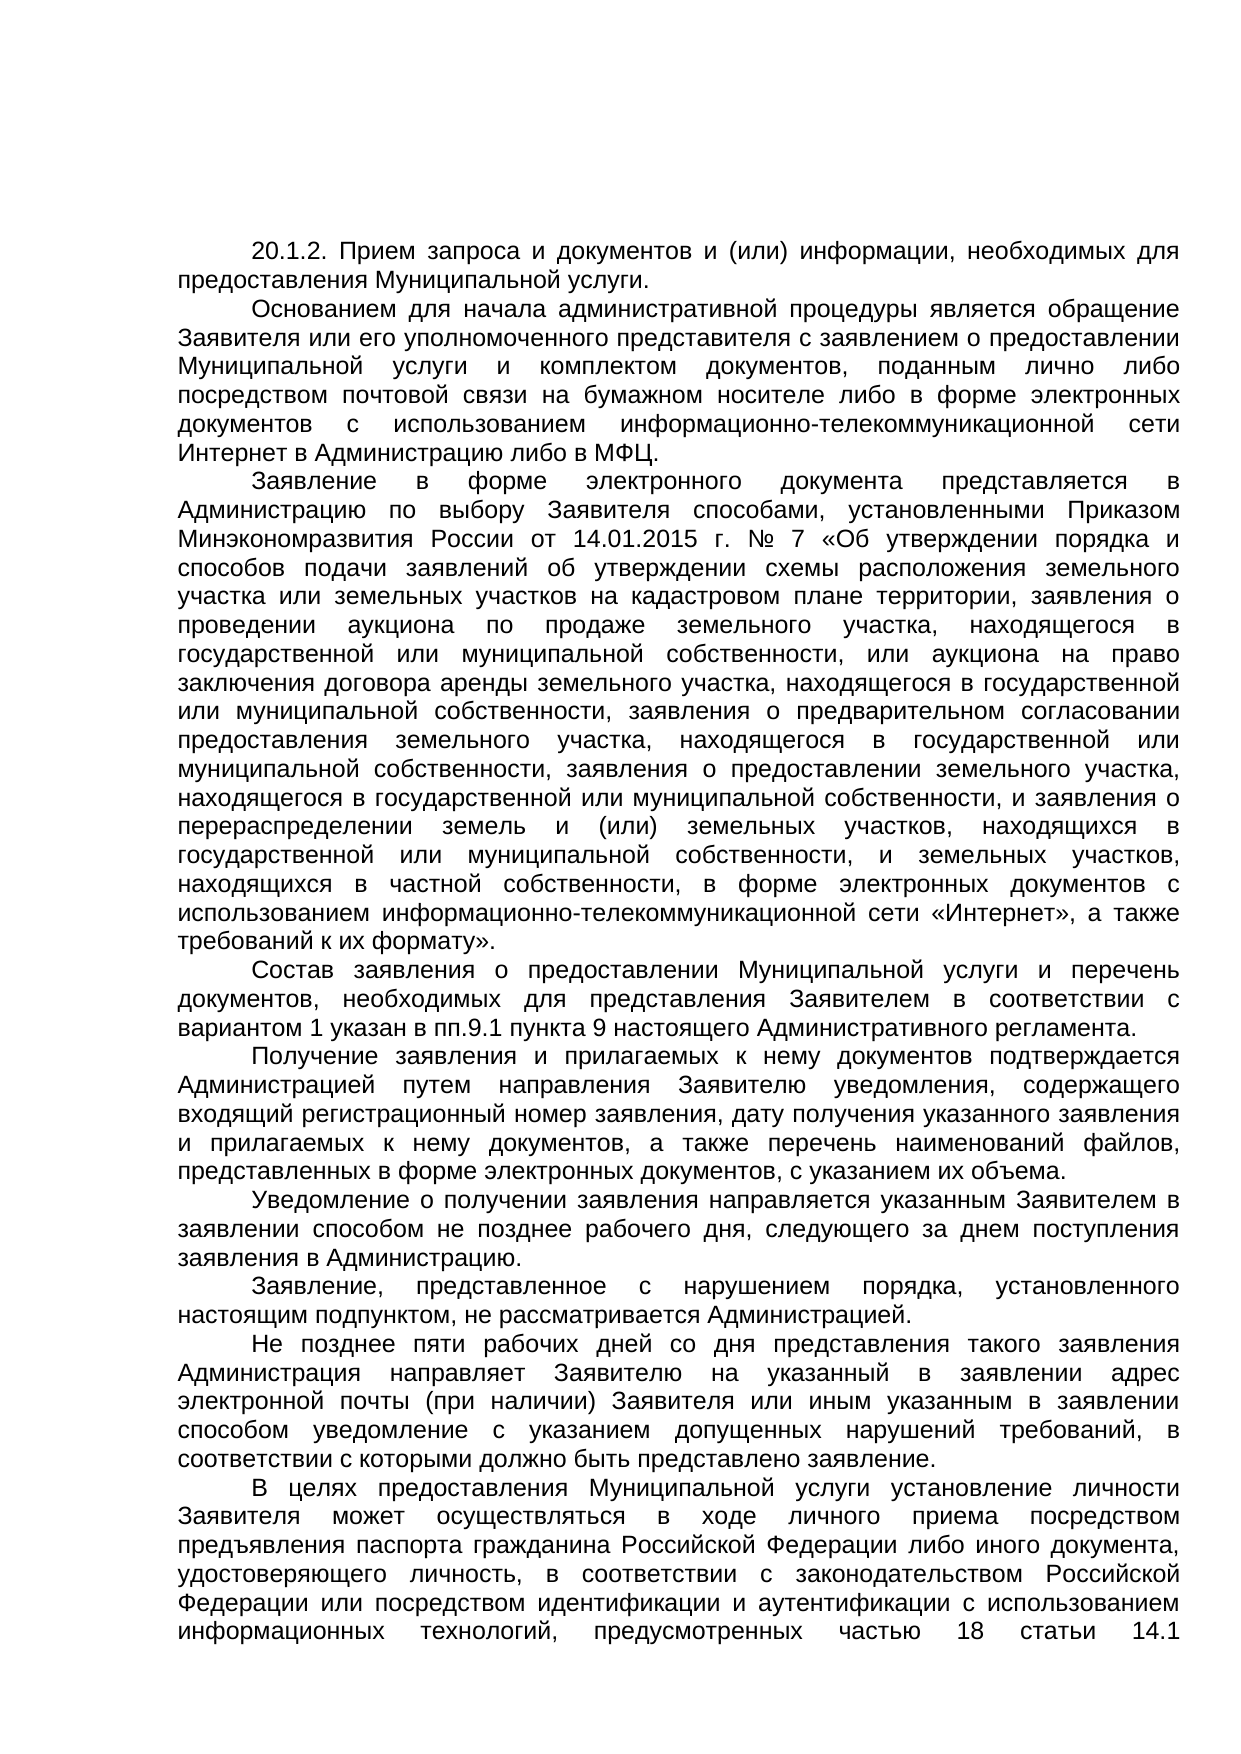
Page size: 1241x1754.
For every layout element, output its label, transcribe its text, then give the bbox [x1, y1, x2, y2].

text 20.1.2. Прием запроса и документов и (или) информации, необходимых для предоставления Муниципальной услуги. [177, 236, 1181, 294]
text Не позднее пяти рабочих дней со дня представления такого заявления Администрация направляет Заявителю на указанный в заявлении адрес электронной почты (при наличии) Заявителя или иным указанным в заявлении способом уведомление с указанием допущенных нарушений требований, в соответствии с которыми должно быть представлено заявление. [177, 1329, 1181, 1472]
text Заявление, представленное с нарушением порядка, установленного настоящим подпунктом, не рассматривается Администрацией. [177, 1271, 1181, 1329]
text Состав заявления о предоставлении Муниципальной услуги и перечень документов, необходимых для представления Заявителем в соответствии с вариантом 1 указан в пп.9.1 пункта 9 настоящего Административного регламента. [177, 955, 1181, 1041]
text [177, 1472, 1181, 1645]
text Уведомление о получении заявления направляется указанным Заявителем в заявлении способом не позднее рабочего дня, следующего за днем поступления заявления в Администрацию. [177, 1185, 1181, 1271]
text Основанием для начала административной процедуры является обращение Заявителя или его уполномоченного представителя с заявлением о предоставлении Муниципальной услуги и комплектом документов, поданным лично либо посредством почтовой связи на бумажном носителе либо в форме электронных документов с использованием информационно-телекоммуникационной сети Интернет в Администрацию либо в МФЦ. [177, 294, 1181, 466]
text Получение заявления и прилагаемых к нему документов подтверждается Администрацией путем направления Заявителю уведомления, содержащего входящий регистрационный номер заявления, дату получения указанного заявления и прилагаемых к нему документов, а также перечень наименований файлов, представленных в форме электронных документов, с указанием их объема. [177, 1041, 1181, 1185]
text Заявление в форме электронного документа представляется в Администрацию по выбору Заявителя способами, установленными Приказом Минэкономразвития России от 14.01.2015 г. № 7 «Об утверждении порядка и способов подачи заявлений об утверждении схемы расположения земельного участка или земельных участков на кадастровом плане территории, заявления о проведении аукциона по продаже земельного участка, находящегося в государственной или муниципальной собственности, или аукциона на право заключения договора аренды земельного участка, находящегося в государственной или муниципальной собственности, заявления о предварительном согласовании предоставления земельного участка, находящегося в государственной или муниципальной собственности, заявления о предоставлении земельного участка, находящегося в государственной или муниципальной собственности, и заявления о перераспределении земель и (или) земельных участков, находящихся в государственной или муниципальной собственности, и земельных участков, находящихся в частной собственности, в форме электронных документов с использованием информационно-телекоммуникационной сети «Интернет», а также требований к их формату». [177, 466, 1181, 955]
